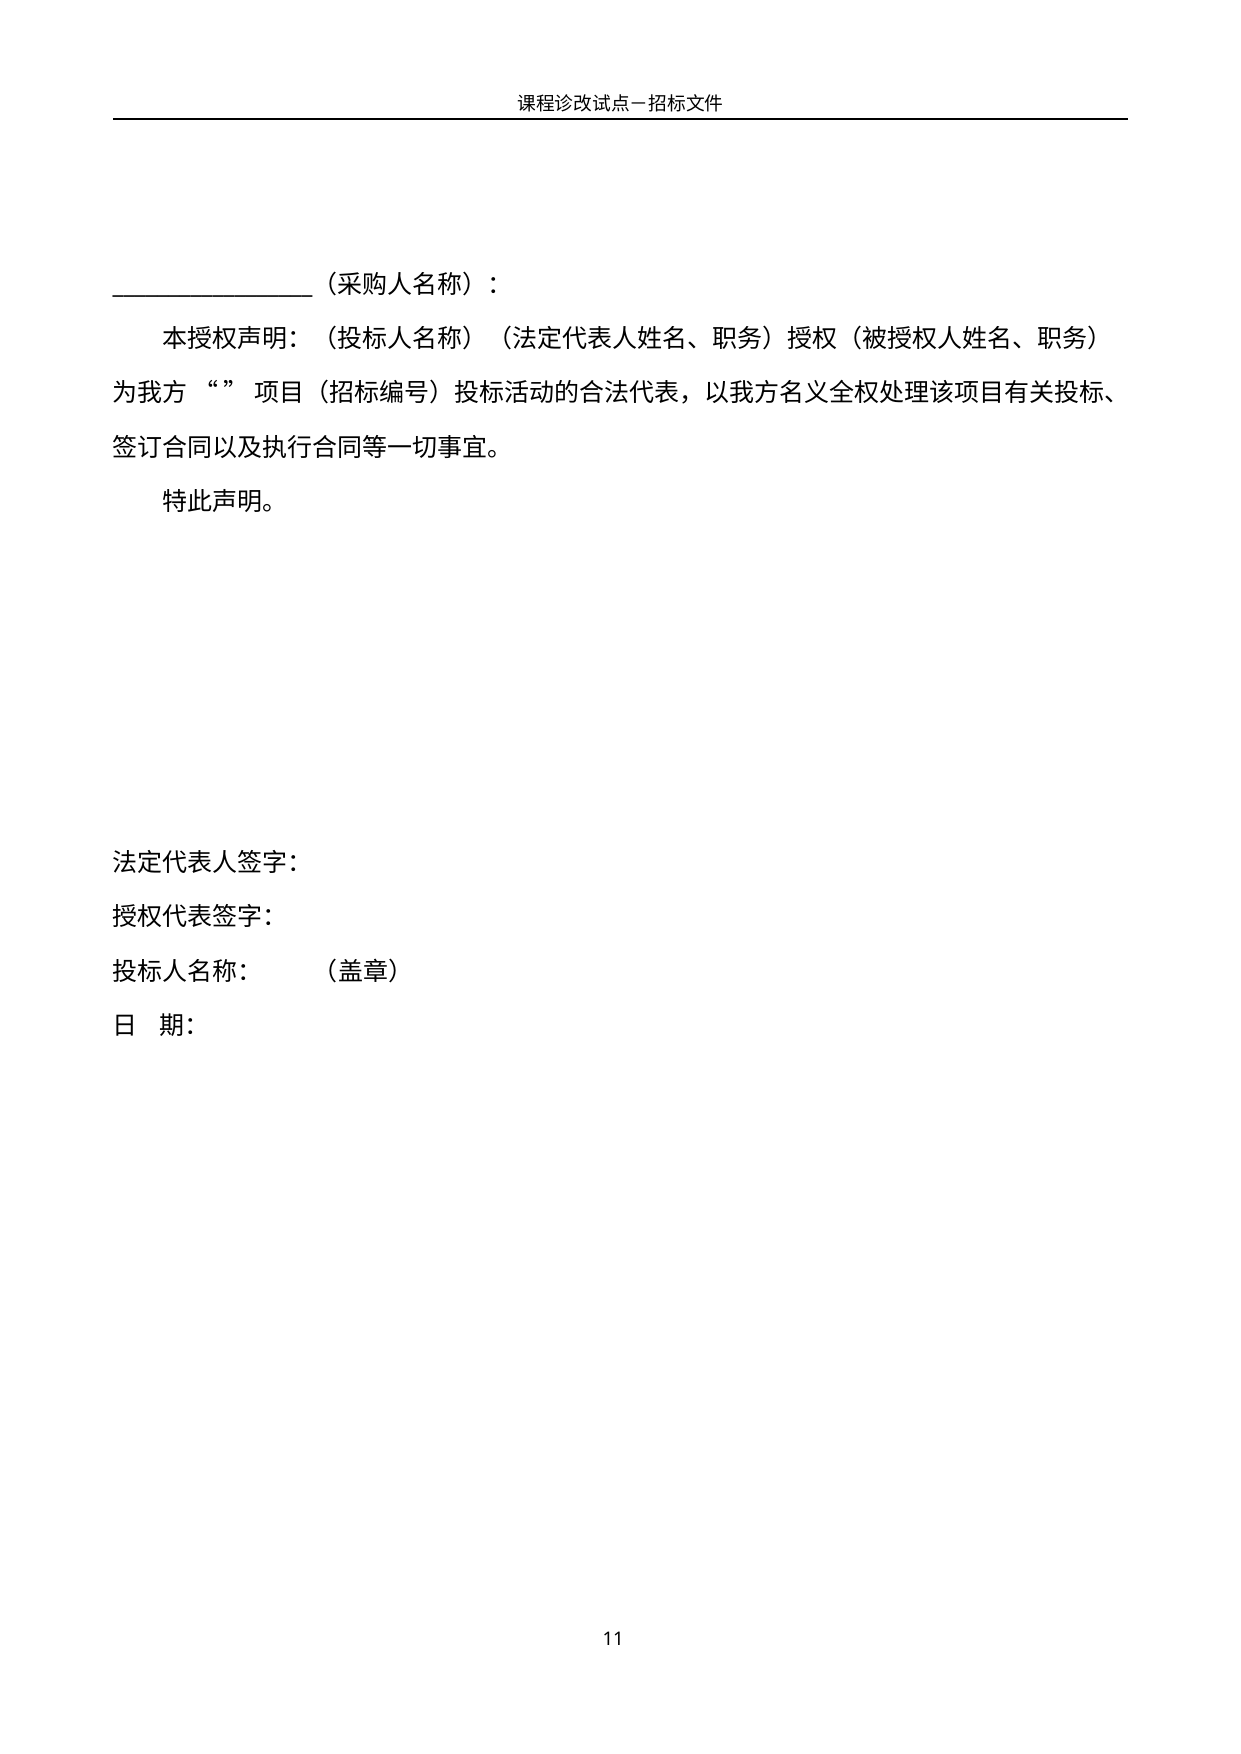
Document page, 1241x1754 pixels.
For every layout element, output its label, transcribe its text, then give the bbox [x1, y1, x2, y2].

text 日 期： [112, 1005, 1128, 1042]
text 特此声明。 [112, 482, 1128, 518]
text 法定代表人签字： [112, 842, 1128, 878]
text 本授权声明：（投标人名称）（法定代表人姓名、职务）授权（被授权人姓名、职务）为我方 “ ” 项目（招标编号）投标活动的合法代表，以我方名义全权处理该项目有关投标、签订合同以及执行合同等一切事宜。 [112, 318, 1128, 463]
text 投标人名称： （盖章） [112, 951, 1128, 987]
text __________________（采购人名称）： [112, 264, 1128, 300]
text 授权代表签字： [112, 897, 1128, 933]
